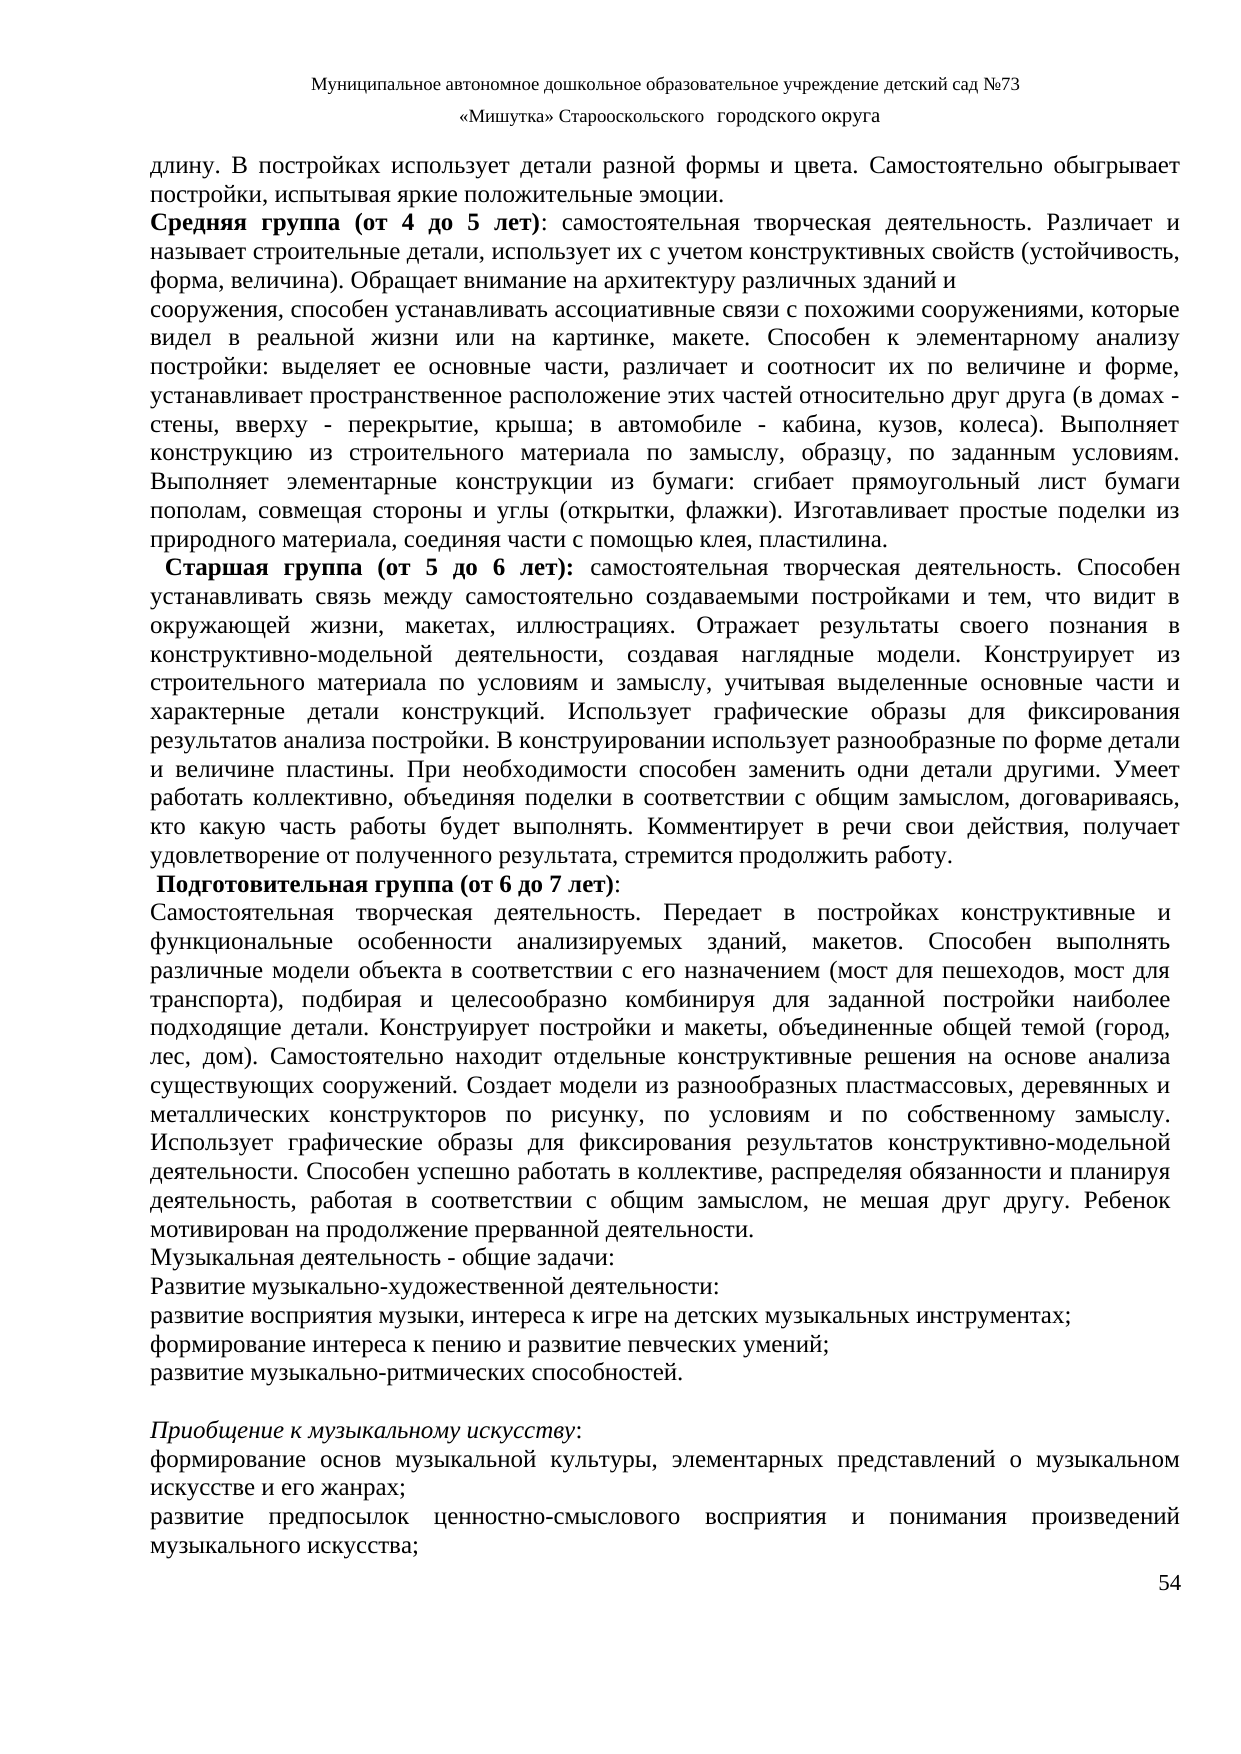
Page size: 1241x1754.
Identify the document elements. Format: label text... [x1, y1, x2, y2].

text развитие музыкально-ритмических способностей. [150, 1357, 1171, 1386]
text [150, 150, 1181, 207]
text развитие предпосылок ценностно-смыслового восприятия и понимания произведений музыкального искусства; [150, 1501, 1181, 1559]
text Музыкальная деятельность - общие задачи: [150, 1242, 1171, 1271]
text Старшая группа (от 5 до 6 лет): самостоятельная творческая деятельность. Способен устанавливать связь между самостоятельно создаваемыми постройками и тем, что видит в окружающей жизни, макетах, иллюстрациях. Отражает результаты своего познания в конструктивно-модельной деятельности, создавая наглядные модели. Конструирует из строительного материала по условиям и замыслу, учитывая выделенные основные части и характерные детали конструкций. Использует графические образы для фиксирования результатов анализа постройки. В конструировании использует разнообразные по форме детали и величине пластины. При необходимости способен заменить одни детали другими. Умеет работать коллективно, объединяя поделки в соответствии с общим замыслом, договариваясь, кто какую часть работы будет выполнять. Комментирует в речи свои действия, получает удовлетворение от полученного результата, стремится продолжить работу. [150, 552, 1181, 869]
text формирование основ музыкальной культуры, элементарных представлений о музыкальном искусстве и его жанрах; [150, 1444, 1181, 1501]
text Самостоятельная творческая деятельность. Передает в постройках конструктивные и функциональные особенности анализируемых зданий, макетов. Способен выполнять различные модели объекта в соответствии с его назначением (мост для пешеходов, мост для транспорта), подбирая и целесообразно комбинируя для заданной постройки наиболее подходящие детали. Конструирует постройки и макеты, объединенные общей темой (город, лес, дом). Самостоятельно находит отдельные конструктивные решения на основе анализа существующих сооружений. Создает модели из разнообразных пластмассовых, деревянных и металлических конструкторов по рисунку, по условиям и по собственному замыслу. Использует графические образы для фиксирования результатов конструктивно-модельной деятельности. Способен успешно работать в коллективе, распределяя обязанности и планируя деятельность, работая в соответствии с общим замыслом, не мешая друг другу. Ребенок мотивирован на продолжение прерванной деятельности. [150, 897, 1171, 1242]
text сооружения, способен устанавливать ассоциативные связи с похожими сооружениями, которые видел в реальной жизни или на картинке, макете. Способен к элементарному анализу постройки: выделяет ее основные части, различает и соотносит их по величине и форме, устанавливает пространственное расположение этих частей относительно друг друга (в домах - стены, вверху - перекрытие, крыша; в автомобиле - кабина, кузов, колеса). Выполняет конструкцию из строительного материала по замыслу, образцу, по заданным условиям. Выполняет элементарные конструкции из бумаги: сгибает прямоугольный лист бумаги пополам, совмещая стороны и углы (открытки, флажки). Изготавливает простые поделки из природного материала, соединяя части с помощью клея, пластилина. [150, 294, 1181, 552]
text Приобщение к музыкальному искусству: [150, 1415, 1034, 1444]
text Средняя группа (от 4 до 5 лет): самостоятельная творческая деятельность. Различает и называет строительные детали, использует их с учетом конструктивных свойств (устойчивость, форма, величина). Обращает внимание на архитектуру различных зданий и [150, 207, 1181, 294]
text Развитие музыкально-художественной деятельности: [150, 1271, 1171, 1300]
text формирование интереса к пению и развитие певческих умений; [150, 1329, 1171, 1357]
text Подготовительная группа (от 6 до 7 лет): [150, 869, 1034, 897]
text развитие восприятия музыки, интереса к игре на детских музыкальных инструментах; [150, 1300, 1171, 1329]
